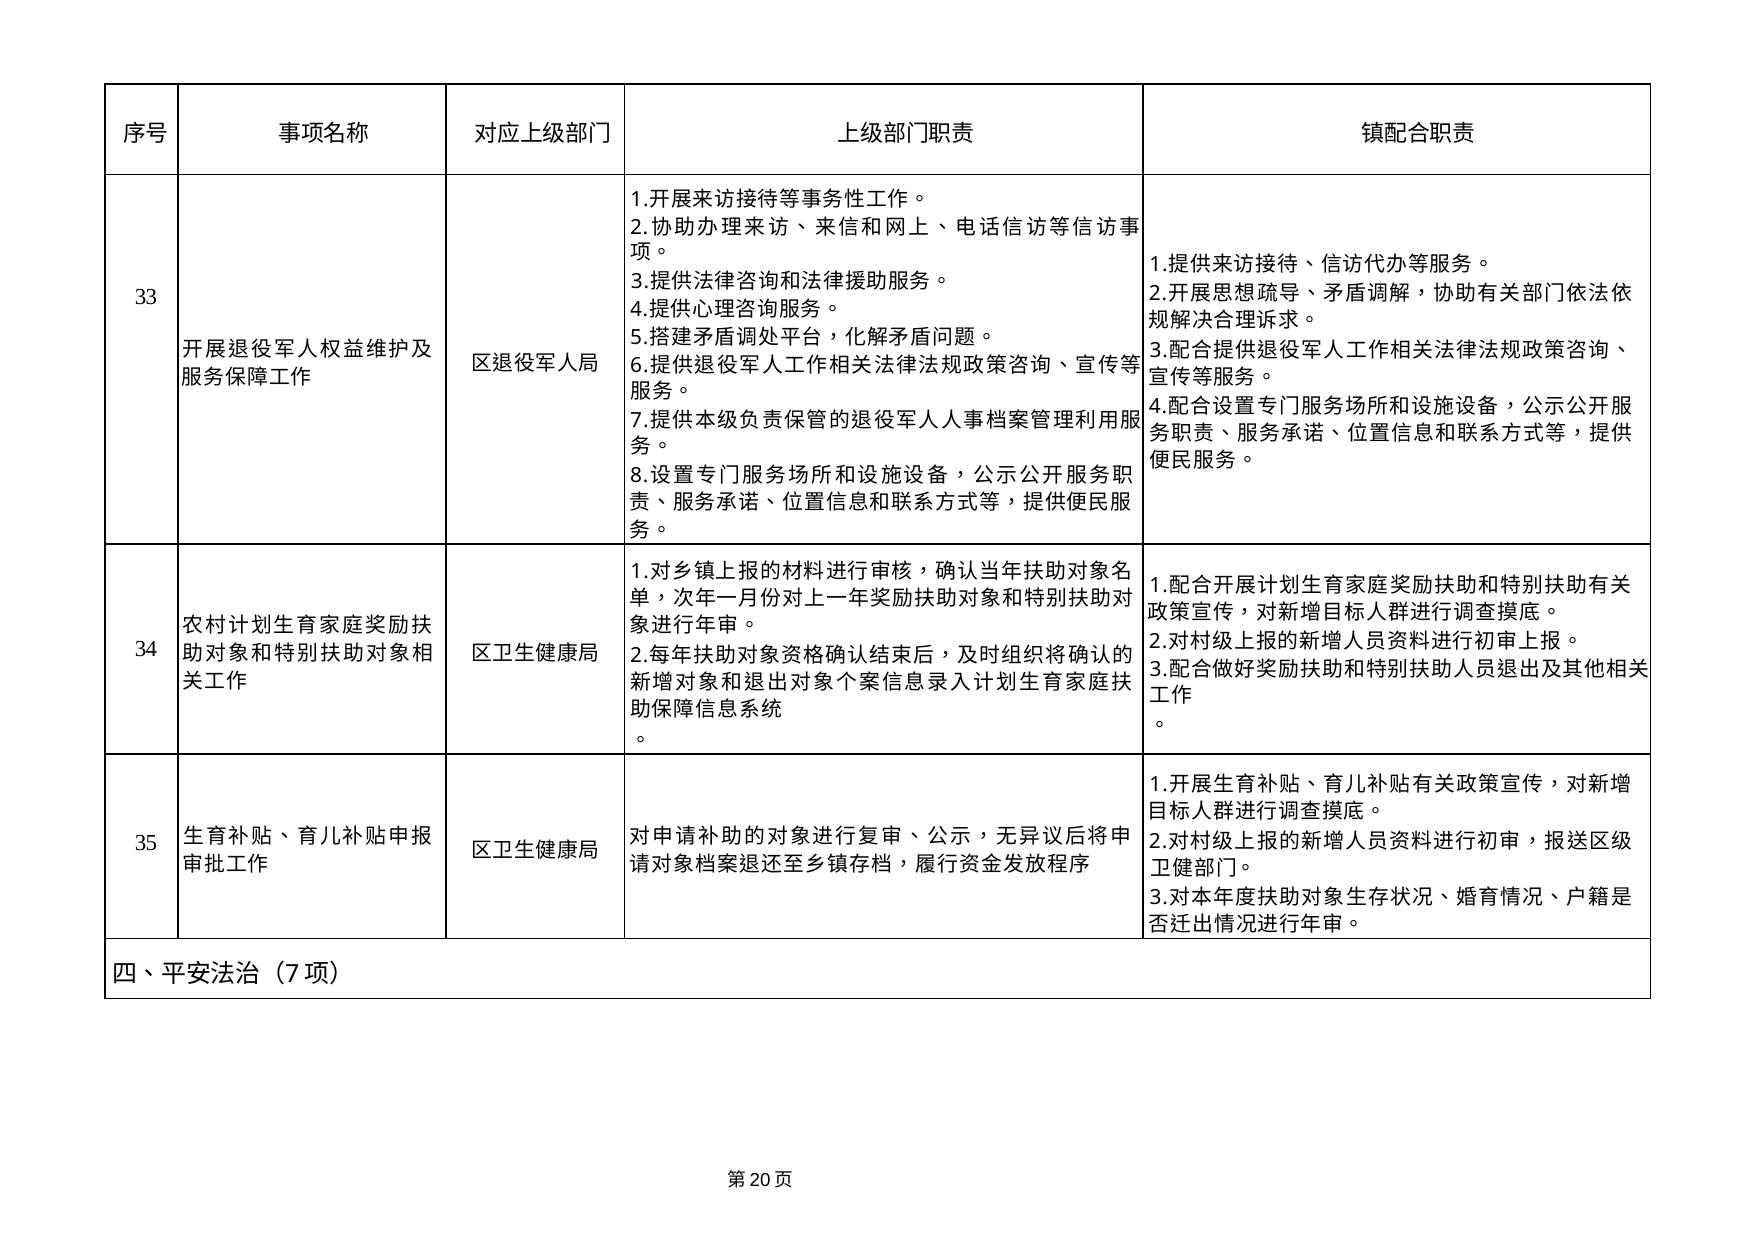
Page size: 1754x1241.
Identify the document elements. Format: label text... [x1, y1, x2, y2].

table_cell 35 [106, 755, 177, 938]
table_header 序号 [106, 85, 177, 174]
table_cell 区卫生健康局 [447, 545, 624, 753]
table_cell 对申请补助的对象进行复审、公示，无异议后将申请对象档案退还至乡镇存档，履行资金发放程序 [625, 755, 1142, 938]
table_cell 1.对乡镇上报的材料进行审核，确认当年扶助对象名单，次年一月份对上一年奖励扶助对象和特别扶助对象进行年审。 2.每年扶助对象资格确认结束后，及时组织将确认的新增对象和退出对象个案信息录入计划生育家庭扶助保障信息系统 。 [625, 545, 1142, 753]
table_cell 1.开展生育补贴、育儿补贴有关政策宣传，对新增目标人群进行调查摸底。 2.对村级上报的新增人员资料进行初审，报送区级卫健部门。 3.对本年度扶助对象生存状况、婚育情况、户籍是否迁出情况进行年审。 [1144, 755, 1650, 938]
table_header 镇配合职责 [1144, 85, 1650, 174]
table_cell 33 [106, 175, 177, 543]
table_cell 1.提供来访接待、信访代办等服务。 2.开展思想疏导、矛盾调解，协助有关部门依法依规解决合理诉求。 3.配合提供退役军人工作相关法律法规政策咨询、宣传等服务。 4.配合设置专门服务场所和设施设备，公示公开服务职责、服务承诺、位置信息和联系方式等，提供便民服务。 [1144, 175, 1650, 543]
table_cell 1.配合开展计划生育家庭奖励扶助和特别扶助有关政策宣传，对新增目标人群进行调查摸底。 2.对村级上报的新增人员资料进行初审上报。 3.配合做好奖励扶助和特别扶助人员退出及其他相关工作 。 [1144, 545, 1650, 753]
table_header 事项名称 [179, 85, 445, 174]
table_cell 开展退役军人权益维护及服务保障工作 [179, 175, 445, 543]
table_cell 四、平安法治（7项） [106, 939, 1650, 997]
table_cell 区卫生健康局 [447, 755, 624, 938]
table_cell 区退役军人局 [447, 175, 624, 543]
table_cell 34 [106, 545, 177, 753]
table_cell 生育补贴、育儿补贴申报审批工作 [179, 755, 445, 938]
table_header 上级部门职责 [625, 85, 1142, 174]
table_cell 1.开展来访接待等事务性工作。 2.协助办理来访、来信和网上、电话信访等信访事项。 3.提供法律咨询和法律援助服务。 4.提供心理咨询服务。 5.搭建矛盾调处平台，化解矛盾问题。 6.提供退役军人工作相关法律法规政策咨询、宣传等服务。 7.提供本级负责保管的退役军人人事档案管理利用服务。 8.设置专门服务场所和设施设备，公示公开服务职责、服务承诺、位置信息和联系方式等，提供便民服务。 [625, 175, 1142, 543]
table_cell 农村计划生育家庭奖励扶助对象和特别扶助对象相关工作 [179, 545, 445, 753]
table_header 对应上级部门 [447, 85, 624, 174]
